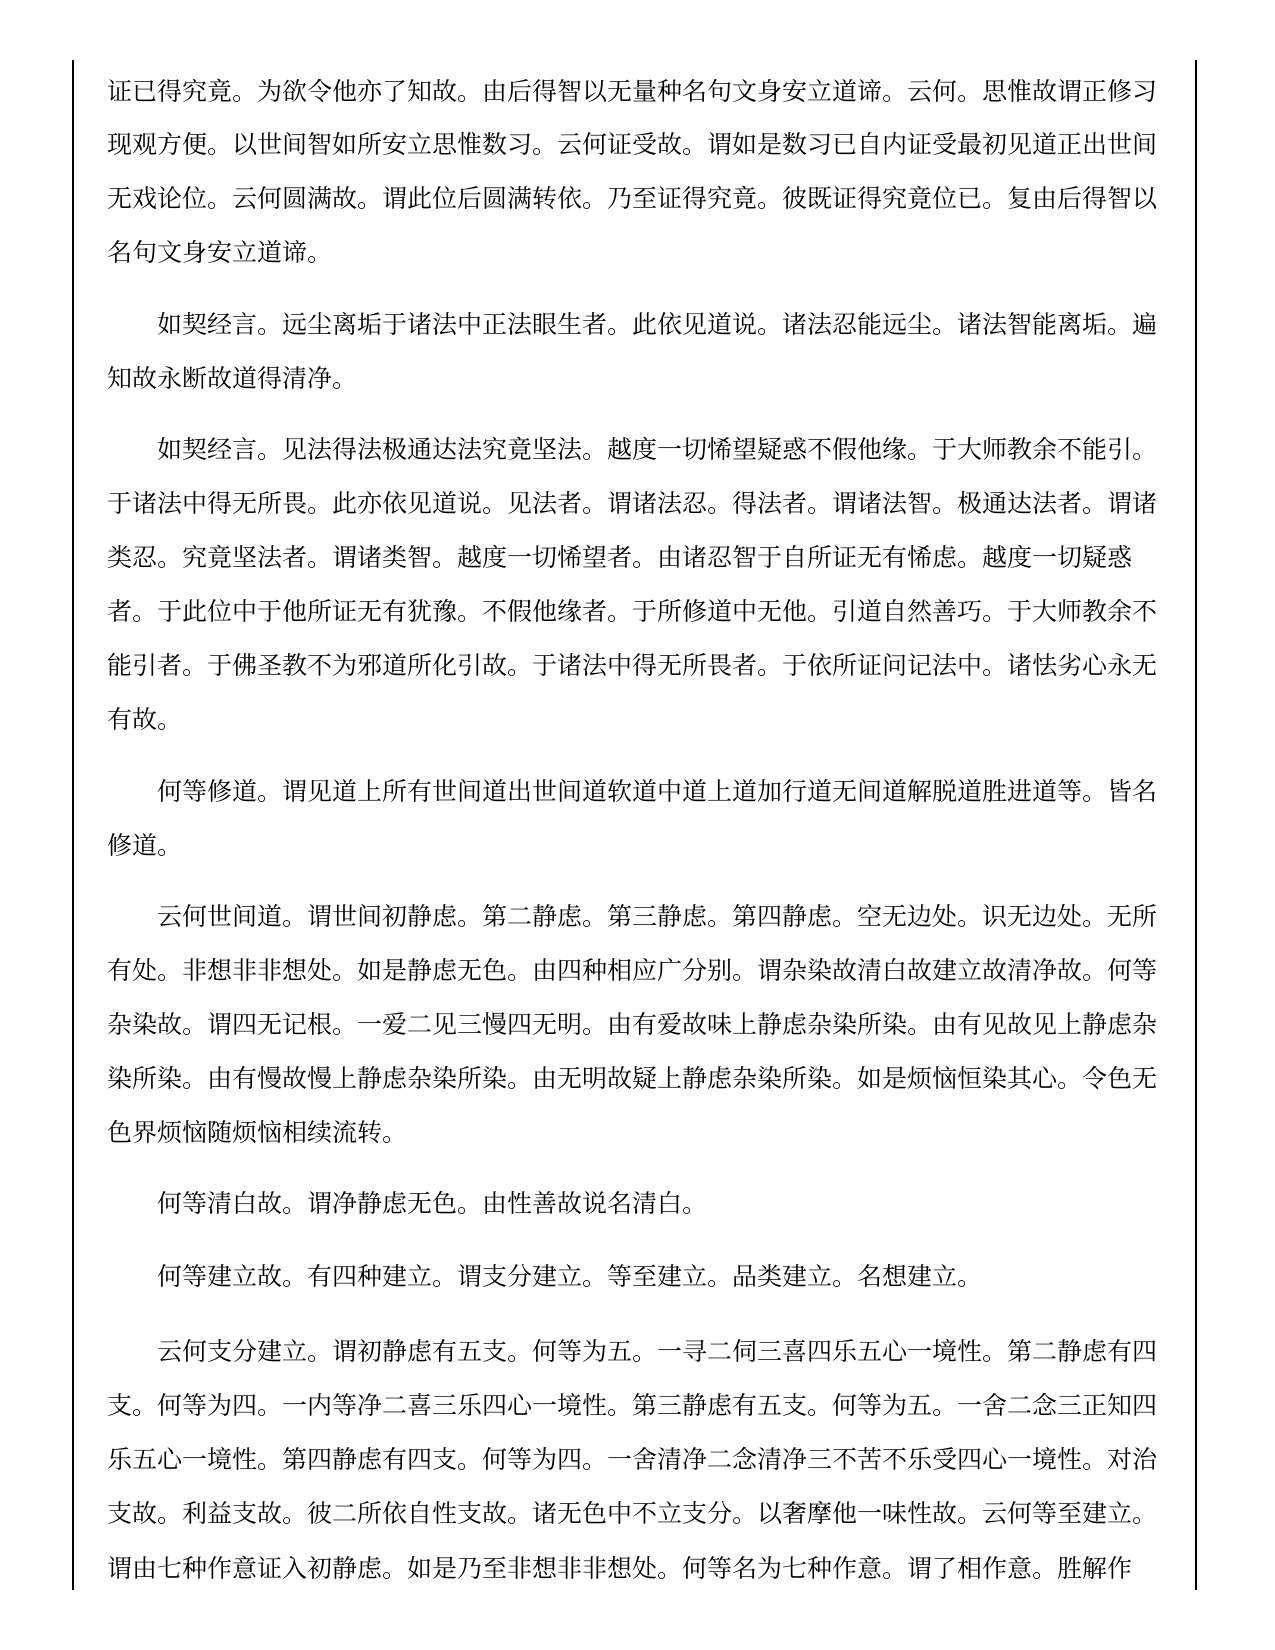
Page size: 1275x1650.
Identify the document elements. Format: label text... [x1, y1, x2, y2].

text 云何世间道。谓世间初静虑。第二静虑。第三静虑。第四静虑。空无边处。识无边处。无所有处。非想非非想处。如是静虑无色。由四种相应广分别。谓杂染故清白故建立故清净故。何等杂染故。谓四无记根。一爱二见三慢四无明。由有爱故味上静虑杂染所染。由有见故见上静虑杂染所染。由有慢故慢上静虑杂染所染。由无明故疑上静虑杂染所染。如是烦恼恒染其心。令色无色界烦恼随烦恼相续流转。 [107, 896, 1159, 1149]
text 如契经言。远尘离垢于诸法中正法眼生者。此依见道说。诸法忍能远尘。诸法智能离垢。遍知故永断故道得清净。 [107, 304, 1159, 394]
text 何等建立故。有四种建立。谓支分建立。等至建立。品类建立。名想建立。 [157, 1257, 1173, 1293]
text 何等修道。谓见道上所有世间道出世间道软道中道上道加行道无间道解脱道胜进道等。皆名修道。 [107, 771, 1159, 861]
text 何等清白故。谓净静虑无色。由性善故说名清白。 [157, 1184, 1173, 1220]
text 证已得究竟。为欲令他亦了知故。由后得智以无量种名句文身安立道谛。云何。思惟故谓正修习现观方便。以世间智如所安立思惟数习。云何证受故。谓如是数习已自内证受最初见道正出世间无戏论位。云何圆满故。谓此位后圆满转依。乃至证得究竟。彼既证得究竟位已。复由后得智以名句文身安立道谛。 [107, 71, 1159, 269]
text 如契经言。见法得法极通达法究竟坚法。越度一切悕望疑惑不假他缘。于大师教余不能引。于诸法中得无所畏。此亦依见道说。见法者。谓诸法忍。得法者。谓诸法智。极通达法者。谓诸类忍。究竟坚法者。谓诸类智。越度一切悕望者。由诸忍智于自所证无有悕虑。越度一切疑惑 者。于此位中于他所证无有犹豫。不假他缘者。于所修道中无他。引道自然善巧。于大师教余不能引者。于佛圣教不为邪道所化引故。于诸法中得无所畏者。于依所证问记法中。诸怯劣心永无有故。 [107, 429, 1159, 736]
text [107, 1332, 1159, 1584]
